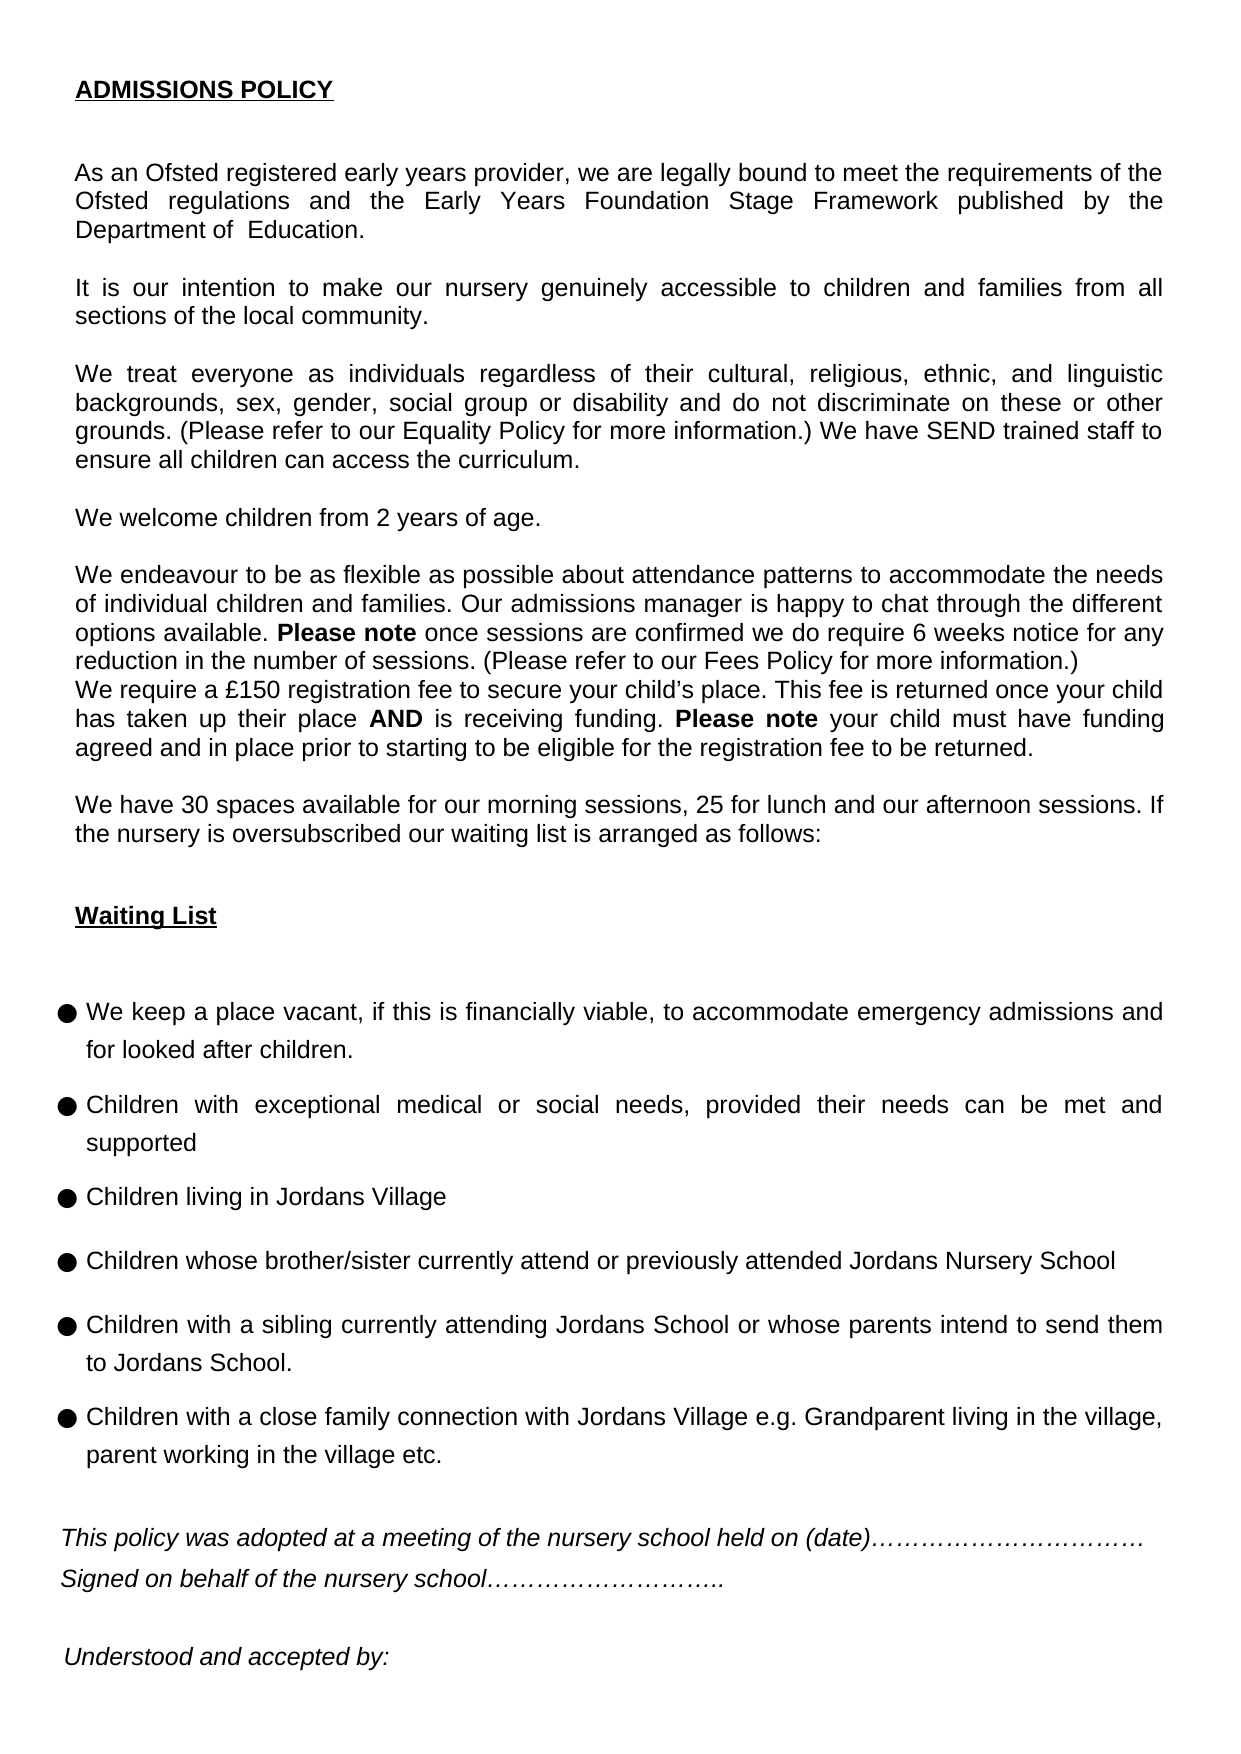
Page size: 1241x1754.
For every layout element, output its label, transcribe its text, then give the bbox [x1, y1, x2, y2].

list Children whose brother/sister currently attend or previously attended Jordans Nursery School [56, 1232, 1165, 1284]
list Children with exceptional medical or social needs, provided their needs can be met and supported [56, 1076, 1165, 1156]
text We endeavour to be as flexible as possible about attendance patterns to accommodate the needs of individual children and families. Our admissions manager is happy to chat through the different options available. Please note once sessions are confirmed we do require 6 weeks notice for any reduction in the number of sessions. (Please refer to our Fees Policy for more information.) [75, 560, 1165, 675]
list Children with a close family connection with Jordans Village e.g. Grandparent living in the village, parent working in the village etc. [56, 1389, 1165, 1469]
text Waiting List [56, 901, 1165, 930]
list Children with a sibling currently attending Jordans School or whose parents intend to send them to Jordans School. [56, 1296, 1165, 1376]
text Understood and accepted by: [56, 1642, 1165, 1670]
text As an Ofsted registered early years provider, we are legally bound to meet the requirements of the Ofsted regulations and the Early Years Foundation Stage Framework published by the Department of Education. [74, 157, 1165, 244]
text We treat everyone as individuals regardless of their cultural, religious, ethnic, and linguistic backgrounds, sex, gender, social group or disability and do not discriminate on these or other grounds. (Please refer to our Equality Policy for more information.) We have SEND trained staff to ensure all children can access the curriculum. [75, 359, 1165, 474]
text We have 30 spaces available for our morning sessions, 25 for lunch and our afternoon sessions. If the nursery is oversubscribed our waiting list is arranged as follows: [75, 790, 1165, 847]
text It is our intention to make our nursery genuinely accessible to children and families from all sections of the local community. [75, 272, 1165, 330]
text Signed on behalf of the nursery school……………………….. [60, 1564, 1165, 1592]
text This policy was adopted at a meeting of the nursery school held on (date)…………………………… [60, 1522, 1165, 1551]
list Children living in Jordans Village [56, 1169, 1165, 1220]
text ADMISSIONS POLICY [75, 75, 1165, 104]
text We require a £150 registration fee to secure your child’s place. This fee is returned once your child has taken up their place AND is receiving funding. Please note your child must have funding agreed and in place prior to starting to be eligible for the registration fee to be returned. [75, 675, 1165, 761]
text We welcome children from 2 years of age. [75, 502, 1165, 531]
list We keep a place vacant, if this is financially viable, to accommodate emergency admissions and for looked after children. [56, 984, 1165, 1064]
